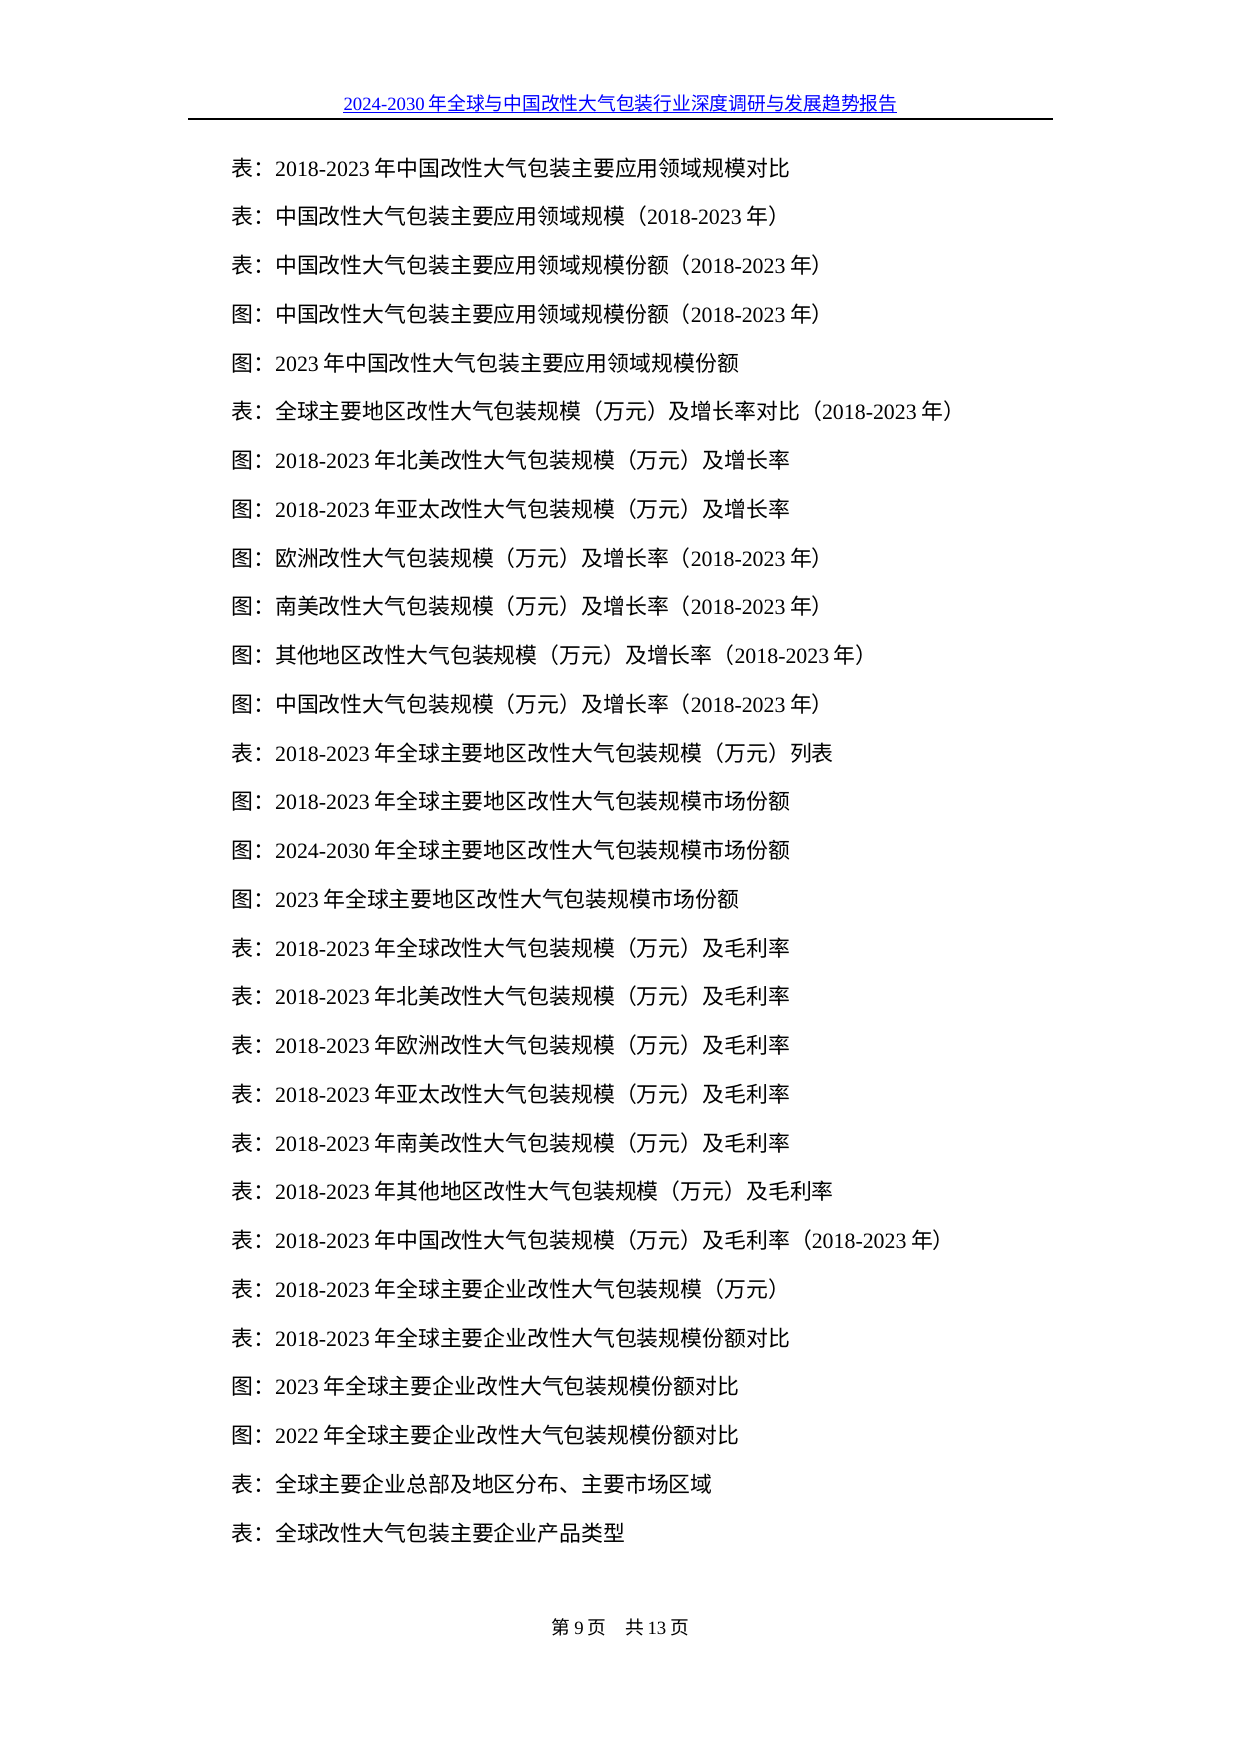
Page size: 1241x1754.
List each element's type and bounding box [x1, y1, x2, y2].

text [187, 150, 1053, 1548]
